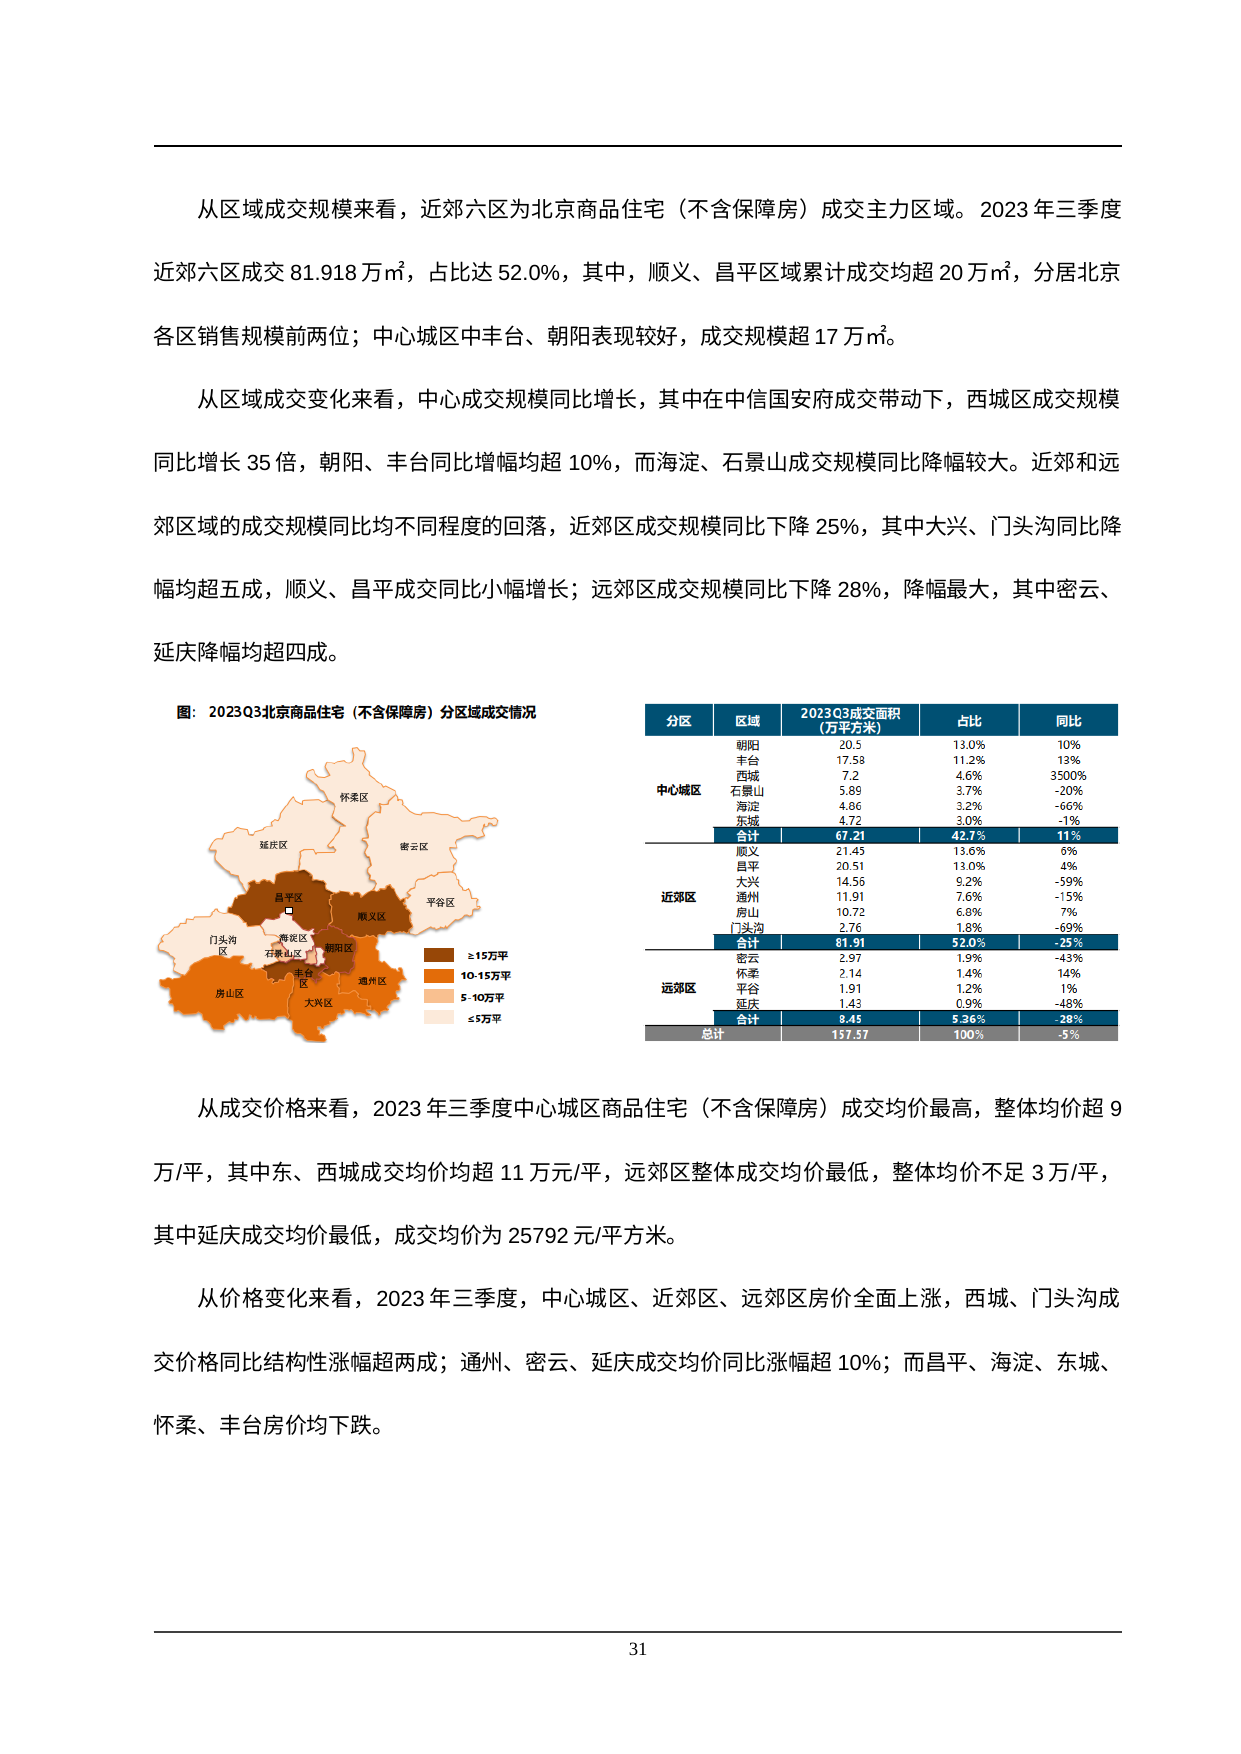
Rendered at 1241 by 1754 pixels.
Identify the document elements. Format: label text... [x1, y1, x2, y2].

picture [153, 698, 1123, 1063]
text 从价格变化来看，2023年三季度，中心城区、近郊区、远郊区房价全面上涨，西城、门头沟成交价格同比结构性涨幅超两成；通州、密云、延庆成交均价同比涨幅超10%；而昌平、海淀、东城、怀柔、丰台房价均下跌。 [153, 1281, 1122, 1440]
text 从区域成交变化来看，中心成交规模同比增长，其中在中信国安府成交带动下，西城区成交规模同比增长35倍，朝阳、丰台同比增幅均超10%，而海淀、石景山成交规模同比降幅较大。近郊和远郊区域的成交规模同比均不同程度的回落，近郊区成交规模同比下降25%，其中大兴、门头沟同比降幅均超五成，顺义、昌平成交同比小幅增长；远郊区成交规模同比下降28%，降幅最大，其中密云、延庆降幅均超四成。 [153, 382, 1122, 667]
text 从成交价格来看，2023年三季度中心城区商品住宅（不含保障房）成交均价最高，整体均价超9万/平，其中东、西城成交均价均超11万元/平，远郊区整体成交均价最低，整体均价不足3万/平，其中延庆成交均价最低，成交均价为25792元/平方米。 [153, 1091, 1122, 1250]
text 从区域成交规模来看，近郊六区为北京商品住宅（不含保障房）成交主力区域。2023年三季度近郊六区成交81.918万㎡，占比达52.0%，其中，顺义、昌平区域累计成交均超20万㎡，分居北京各区销售规模前两位；中心城区中丰台、朝阳表现较好，成交规模超17万㎡。 [153, 192, 1122, 350]
